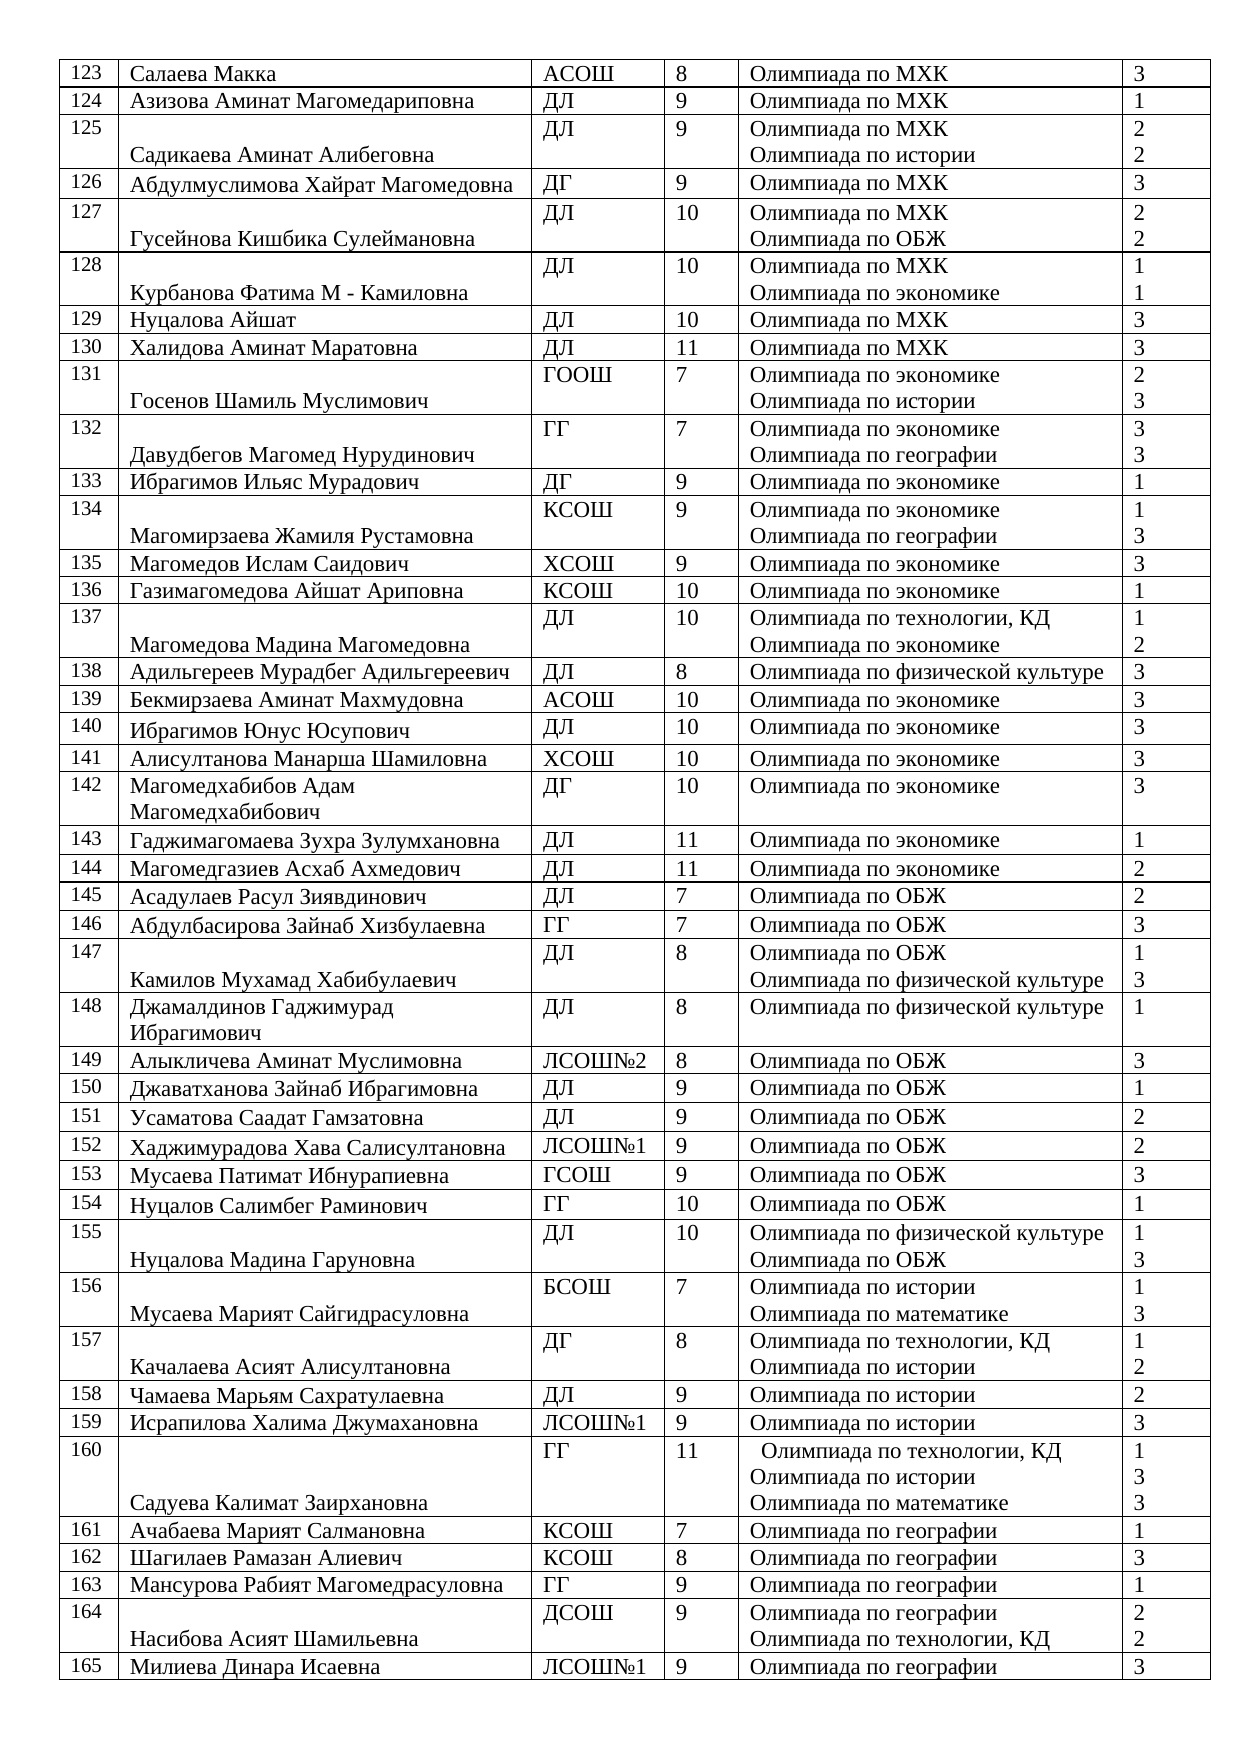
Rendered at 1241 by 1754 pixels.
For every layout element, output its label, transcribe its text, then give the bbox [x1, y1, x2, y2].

table_cell Нуцалов Салимбег Раминович [119, 1190, 531, 1218]
table_cell 10 [665, 306, 738, 332]
table_cell Азизова Аминат Магомедариповна [119, 88, 531, 114]
table_cell 3 [1123, 745, 1210, 771]
table_cell Хаджимурадова Хава Салисултановна [119, 1132, 531, 1160]
table_cell Олимпиада по экономике [739, 826, 1122, 853]
table_cell Олимпиада по физической культуре [739, 658, 1122, 685]
table_cell 8 [665, 993, 738, 1046]
table_cell ДГ [532, 169, 664, 198]
table_cell 1 [1123, 577, 1210, 603]
table_cell Олимпиада по физической культуре [739, 993, 1122, 1046]
table_cell Олимпиада по ОБЖ Олимпиада по физической культуре [739, 939, 1122, 992]
table_cell Бекмирзаева Аминат Махмудовна [119, 686, 531, 712]
table_cell 1 3 [1123, 939, 1210, 992]
table_cell 123 [60, 60, 118, 86]
table_cell 8 [665, 1327, 738, 1380]
table_cell 2 [1123, 1381, 1210, 1408]
table_cell Олимпиада по МХК [739, 306, 1122, 332]
table_cell 9 [665, 88, 738, 114]
table_cell 132 [60, 415, 118, 467]
table_cell 159 [60, 1409, 118, 1436]
table_cell 7 [665, 1273, 738, 1326]
table_cell ДЛ [532, 306, 664, 332]
table_cell ДГ [532, 1327, 664, 1380]
table_cell Адильгереев Мурадбег Адильгереевич [119, 658, 531, 685]
table_cell ДГ [532, 772, 664, 825]
table_cell 152 [60, 1132, 118, 1160]
table_cell 136 [60, 577, 118, 603]
table_cell Олимпиада по географии [739, 1572, 1122, 1598]
table_cell 3 [1123, 713, 1210, 744]
table_cell Олимпиада по экономике [739, 550, 1122, 576]
table_cell Джамалдинов Гаджимурад Ибрагимович [119, 993, 531, 1046]
table_cell ДЛ [532, 1220, 664, 1272]
table_cell Курбанова Фатима М - Камиловна [119, 253, 531, 305]
table_cell Олимпиада по МХК Олимпиада по истории [739, 115, 1122, 168]
table_cell Садикаева Аминат Алибеговна [119, 115, 531, 168]
table_cell Олимпиада по экономике [739, 772, 1122, 825]
table_cell КСОШ [532, 496, 664, 548]
table_cell Олимпиада по экономике Олимпиада по географии [739, 415, 1122, 467]
table_cell Нуцалова Айшат [119, 306, 531, 332]
table_cell Олимпиада по географии Олимпиада по технологии, КД [739, 1599, 1122, 1652]
table_cell 149 [60, 1047, 118, 1073]
table_cell Халидова Аминат Маратовна [119, 334, 531, 360]
table_cell Мансурова Рабият Магомедрасуловна [119, 1572, 531, 1598]
table_cell Олимпиада по ОБЖ [739, 1074, 1122, 1102]
table_cell Гусейнова Кишбика Сулеймановна [119, 199, 531, 251]
table_cell 7 [665, 1517, 738, 1543]
table_cell 138 [60, 658, 118, 685]
table_cell 1 [1123, 1572, 1210, 1598]
table_cell Магомедхабибов Адам Магомедхабибович [119, 772, 531, 825]
table_cell 125 [60, 115, 118, 168]
table_cell 9 [665, 1572, 738, 1598]
table_cell 9 [665, 1103, 738, 1131]
table_cell 3 [1123, 1161, 1210, 1189]
table_cell Олимпиада по технологии, КД Олимпиада по истории Олимпиада по математике [739, 1437, 1122, 1516]
table_cell Давудбегов Магомед Нурудинович [119, 415, 531, 467]
table_cell 3 [1123, 169, 1210, 198]
table_cell Усаматова Саадат Гамзатовна [119, 1103, 531, 1131]
table_cell 7 [665, 883, 738, 909]
table_cell Алисултанова Манарша Шамиловна [119, 745, 531, 771]
table_cell ГГ [532, 415, 664, 467]
table_cell ДЛ [532, 253, 664, 305]
table_cell КСОШ [532, 1517, 664, 1543]
table_cell 3 [1123, 306, 1210, 332]
table_cell ДГ [532, 469, 664, 495]
table_cell Магомирзаева Жамиля Рустамовна [119, 496, 531, 548]
table_cell 9 [665, 1132, 738, 1160]
table_cell ДЛ [532, 1074, 664, 1102]
table_cell ЛСОШ№1 [532, 1132, 664, 1160]
table_cell ГГ [532, 1437, 664, 1516]
table_cell 143 [60, 826, 118, 853]
table_cell Олимпиада по истории Олимпиада по математике [739, 1273, 1122, 1326]
table_cell БСОШ [532, 1273, 664, 1326]
table_cell 1 3 3 [1123, 1437, 1210, 1516]
table_cell ХСОШ [532, 550, 664, 576]
table_cell 9 [665, 1409, 738, 1436]
table_cell КСОШ [532, 577, 664, 603]
table_cell 153 [60, 1161, 118, 1189]
table_cell ГГ [532, 911, 664, 938]
table_cell Олимпиада по МХК [739, 334, 1122, 360]
table_cell ДЛ [532, 658, 664, 685]
table_cell Олимпиада по экономике [739, 713, 1122, 744]
table_cell 2 2 [1123, 1599, 1210, 1652]
table_cell ДЛ [532, 115, 664, 168]
table_cell 133 [60, 469, 118, 495]
table_cell 7 [665, 911, 738, 938]
table_cell Олимпиада по МХК [739, 169, 1122, 198]
table_cell 9 [665, 1074, 738, 1102]
table_cell 124 [60, 88, 118, 114]
table_cell Шагилаев Рамазан Алиевич [119, 1544, 531, 1571]
table_cell ЛСОШ№1 [532, 1653, 664, 1679]
table_cell Олимпиада по МХК Олимпиада по экономике [739, 253, 1122, 305]
table_cell 148 [60, 993, 118, 1046]
table_cell ДЛ [532, 199, 664, 251]
table_cell 3 [1123, 772, 1210, 825]
table_cell 161 [60, 1517, 118, 1543]
table_cell 9 [665, 169, 738, 198]
table_cell 10 [665, 713, 738, 744]
table_cell Олимпиада по ОБЖ [739, 1103, 1122, 1131]
table_cell Олимпиада по истории [739, 1381, 1122, 1408]
table_cell Олимпиада по ОБЖ [739, 1190, 1122, 1218]
table_cell 9 [665, 550, 738, 576]
table_cell 2 3 [1123, 361, 1210, 414]
table_cell 1 2 [1123, 1327, 1210, 1380]
table_cell 9 [665, 115, 738, 168]
table_cell Олимпиада по географии [739, 1544, 1122, 1571]
table_cell 8 [665, 60, 738, 86]
table_cell ДЛ [532, 1103, 664, 1131]
table_cell 1 [1123, 1517, 1210, 1543]
table_cell 10 [665, 772, 738, 825]
table_cell 1 [1123, 1074, 1210, 1102]
table_cell 165 [60, 1653, 118, 1679]
table_cell 157 [60, 1327, 118, 1380]
table_cell КСОШ [532, 1544, 664, 1571]
table_cell 146 [60, 911, 118, 938]
table_cell 1 3 [1123, 496, 1210, 548]
table_cell 10 [665, 1190, 738, 1218]
table_cell ДЛ [532, 993, 664, 1046]
table_cell ГГ [532, 1572, 664, 1598]
table_cell Ибрагимов Юнус Юсупович [119, 713, 531, 744]
table_cell 145 [60, 883, 118, 909]
table_cell 11 [665, 855, 738, 881]
table_cell Алыкличева Аминат Муслимовна [119, 1047, 531, 1073]
table_cell 8 [665, 1047, 738, 1073]
table_cell Олимпиада по ОБЖ [739, 1047, 1122, 1073]
table_cell 128 [60, 253, 118, 305]
table_cell Мусаева Патимат Ибнурапиевна [119, 1161, 531, 1189]
table_cell ГСОШ [532, 1161, 664, 1189]
table_cell Милиева Динара Исаевна [119, 1653, 531, 1679]
table_cell 1 [1123, 1190, 1210, 1218]
table_cell Олимпиада по экономике [739, 686, 1122, 712]
table_cell 3 [1123, 686, 1210, 712]
table_cell Садуева Калимат Заирхановна [119, 1437, 531, 1516]
table_cell 2 2 [1123, 199, 1210, 251]
table_cell Абдулбасирова Зайнаб Хизбулаевна [119, 911, 531, 938]
table_cell 3 3 [1123, 415, 1210, 467]
table_cell Олимпиада по МХК Олимпиада по ОБЖ [739, 199, 1122, 251]
table_cell 2 [1123, 1132, 1210, 1160]
table_cell 7 [665, 361, 738, 414]
table_cell ДЛ [532, 883, 664, 909]
table_cell 160 [60, 1437, 118, 1516]
table_cell Олимпиада по физической культуре Олимпиада по ОБЖ [739, 1220, 1122, 1272]
table_cell 155 [60, 1220, 118, 1272]
table_cell 3 [1123, 334, 1210, 360]
table_cell ГГ [532, 1190, 664, 1218]
table_cell Олимпиада по технологии, КД Олимпиада по истории [739, 1327, 1122, 1380]
table_cell 140 [60, 713, 118, 744]
table_cell 3 [1123, 550, 1210, 576]
table_cell 163 [60, 1572, 118, 1598]
table_cell 9 [665, 1161, 738, 1189]
table_cell 10 [665, 604, 738, 657]
table_cell ДЛ [532, 604, 664, 657]
table_cell Магомедгазиев Асхаб Ахмедович [119, 855, 531, 881]
table_cell 10 [665, 686, 738, 712]
table_cell 3 [1123, 1047, 1210, 1073]
table_cell 130 [60, 334, 118, 360]
table_cell Олимпиада по экономике [739, 469, 1122, 495]
table_cell 3 [1123, 60, 1210, 86]
table_cell 10 [665, 1220, 738, 1272]
table_cell Олимпиада по технологии, КД Олимпиада по экономике [739, 604, 1122, 657]
table_cell 3 [1123, 1653, 1210, 1679]
table_cell Олимпиада по ОБЖ [739, 1132, 1122, 1160]
table_cell 2 [1123, 883, 1210, 909]
table_cell 10 [665, 253, 738, 305]
table_cell ДСОШ [532, 1599, 664, 1652]
table_cell 3 [1123, 911, 1210, 938]
table_cell 129 [60, 306, 118, 332]
table_cell Олимпиада по экономике [739, 577, 1122, 603]
table_cell Олимпиада по экономике Олимпиада по истории [739, 361, 1122, 414]
table_cell 11 [665, 1437, 738, 1516]
table_cell Олимпиада по географии [739, 1517, 1122, 1543]
table_cell ДЛ [532, 334, 664, 360]
table_cell Чамаева Марьям Сахратулаевна [119, 1381, 531, 1408]
table_cell 10 [665, 199, 738, 251]
table_cell Насибова Асият Шамильевна [119, 1599, 531, 1652]
table_cell 142 [60, 772, 118, 825]
table_cell 1 1 [1123, 253, 1210, 305]
table_cell ЛСОШ№2 [532, 1047, 664, 1073]
table_cell ГООШ [532, 361, 664, 414]
table_cell 150 [60, 1074, 118, 1102]
table_cell Магомедов Ислам Саидович [119, 550, 531, 576]
table_cell 7 [665, 415, 738, 467]
table_cell 9 [665, 496, 738, 548]
table_cell 156 [60, 1273, 118, 1326]
table_cell Гаджимагомаева Зухра Зулумхановна [119, 826, 531, 853]
table_cell Джаватханова Зайнаб Ибрагимовна [119, 1074, 531, 1102]
table_cell 10 [665, 577, 738, 603]
table_cell 141 [60, 745, 118, 771]
table_cell Ачабаева Марият Салмановна [119, 1517, 531, 1543]
table_cell 158 [60, 1381, 118, 1408]
table_cell 8 [665, 1544, 738, 1571]
table_cell 164 [60, 1599, 118, 1652]
table_cell Олимпиада по ОБЖ [739, 883, 1122, 909]
table_cell 9 [665, 1653, 738, 1679]
table_cell Олимпиада по ОБЖ [739, 1161, 1122, 1189]
table_cell Олимпиада по экономике Олимпиада по географии [739, 496, 1122, 548]
table_cell Олимпиада по экономике [739, 745, 1122, 771]
table_cell ХСОШ [532, 745, 664, 771]
table_cell 3 [1123, 1409, 1210, 1436]
table_cell Асадулаев Расул Зиявдинович [119, 883, 531, 909]
table_cell 2 [1123, 1103, 1210, 1131]
table_cell 144 [60, 855, 118, 881]
table_cell Камилов Мухамад Хабибулаевич [119, 939, 531, 992]
table_cell 1 3 [1123, 1220, 1210, 1272]
table_cell Олимпиада по ОБЖ [739, 911, 1122, 938]
table_cell Олимпиада по МХК [739, 88, 1122, 114]
table_cell 134 [60, 496, 118, 548]
table_cell Олимпиада по МХК [739, 60, 1122, 86]
table_cell 8 [665, 658, 738, 685]
table_cell Олимпиада по экономике [739, 855, 1122, 881]
table_cell Газимагомедова Айшат Ариповна [119, 577, 531, 603]
table_cell 9 [665, 1599, 738, 1652]
table_cell ДЛ [532, 826, 664, 853]
table_cell Олимпиада по истории [739, 1409, 1122, 1436]
table_cell Госенов Шамиль Муслимович [119, 361, 531, 414]
table_cell 1 [1123, 826, 1210, 853]
table_cell ДЛ [532, 88, 664, 114]
table_cell 126 [60, 169, 118, 198]
table_cell 9 [665, 469, 738, 495]
table_cell 147 [60, 939, 118, 992]
table_cell 8 [665, 939, 738, 992]
table_cell 11 [665, 334, 738, 360]
table_cell 1 3 [1123, 1273, 1210, 1326]
table_cell 137 [60, 604, 118, 657]
table_cell 2 [1123, 855, 1210, 881]
table_cell 10 [665, 745, 738, 771]
table_cell 135 [60, 550, 118, 576]
table_cell Исрапилова Халима Джумахановна [119, 1409, 531, 1436]
table_cell 162 [60, 1544, 118, 1571]
table_cell 3 [1123, 658, 1210, 685]
table_cell Нуцалова Мадина Гаруновна [119, 1220, 531, 1272]
table_cell Ибрагимов Ильяс Мурадович [119, 469, 531, 495]
table_cell ДЛ [532, 855, 664, 881]
table_cell Салаева Макка [119, 60, 531, 86]
table_cell 151 [60, 1103, 118, 1131]
table_cell Качалаева Асият Алисултановна [119, 1327, 531, 1380]
table_cell 1 [1123, 993, 1210, 1046]
table_cell 1 [1123, 88, 1210, 114]
table_cell 131 [60, 361, 118, 414]
table_cell АСОШ [532, 686, 664, 712]
table_cell 1 [1123, 469, 1210, 495]
table_cell 154 [60, 1190, 118, 1218]
table_cell 127 [60, 199, 118, 251]
table_cell 3 [1123, 1544, 1210, 1571]
table_cell 11 [665, 826, 738, 853]
table_cell Магомедова Мадина Магомедовна [119, 604, 531, 657]
table_cell ЛСОШ№1 [532, 1409, 664, 1436]
table_cell 9 [665, 1381, 738, 1408]
table_cell 2 2 [1123, 115, 1210, 168]
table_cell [739, 1653, 1122, 1679]
table_cell 139 [60, 686, 118, 712]
table_cell Абдулмуслимова Хайрат Магомедовна [119, 169, 531, 198]
table_cell Мусаева Марият Сайгидрасуловна [119, 1273, 531, 1326]
table_cell ДЛ [532, 713, 664, 744]
table_cell ДЛ [532, 1381, 664, 1408]
table_cell АСОШ [532, 60, 664, 86]
table_cell 1 2 [1123, 604, 1210, 657]
table_cell ДЛ [532, 939, 664, 992]
